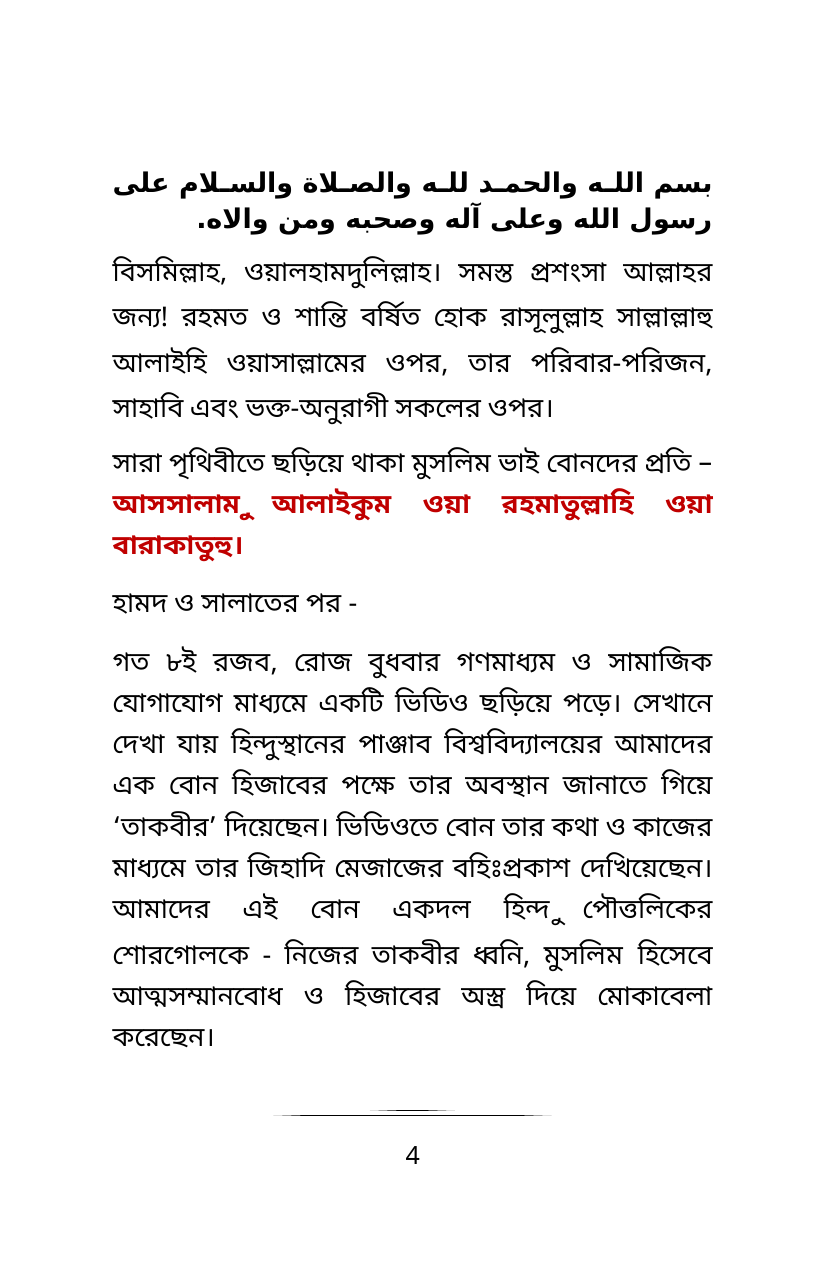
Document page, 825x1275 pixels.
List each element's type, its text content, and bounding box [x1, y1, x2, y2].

text গত ৮ই রজব, রোজ বুধবার গণমাধ্যম ও সামাজিক যোগাযোগ মাধ্যমে একটি ভিডিও ছড়িয়ে পড়ে। সেখানে দেখা যায় হিন্দুস্থানের পাঞ্জাব বিশ্ববিদ্যালয়ের আমাদের এক বোন হিজাবের পক্ষে তার অবস্থান জানাতে গিয়ে ‘তাকবীর’ দিয়েছেন। ভিডিওতে বোন তার কথা ও কাজের মাধ্যমে তার জিহাদি মেজাজের বহিঃপ্রকাশ দেখিয়েছেন। আমাদের এই বোন একদল হিন্দু পৌত্তলিকের শোরগোলকে - নিজের তাকবীর ধ্বনি, মুসলিম হিসেবে আত্মসম্মানবোধ ও হিজাবের অস্ত্র দিয়ে মোকাবেলা করেছেন। [112, 642, 712, 1058]
text সারা পৃথিবীতে ছড়িয়ে থাকা মুসলিম ভাই বোনদের প্রতি – আসসালামু আলাইকুম ওয়া রহমাতুল্লাহি ওয়া বারাকাতুহু। [112, 447, 712, 566]
text বিসমিল্লাহ, ওয়ালহামদুলিল্লাহ। সমস্ত প্রশংসা আল্লাহর জন্য! রহমত ও শান্তি বর্ষিত হোক রাসূলুল্লাহ সাল্লাল্লাহু আলাইহি ওয়াসাল্লামের ওপর, তার পরিবার-পরিজন, সাহাবি এবং ভক্ত-অনুরাগী সকলের ওপর। [112, 252, 712, 429]
text بسم الله والحمد لله والصلاة والسلام على رسول الله وعلى آله وصحبه ومن والاه. [112, 167, 712, 235]
text হামদ ও সালাতের পর - [112, 584, 712, 624]
